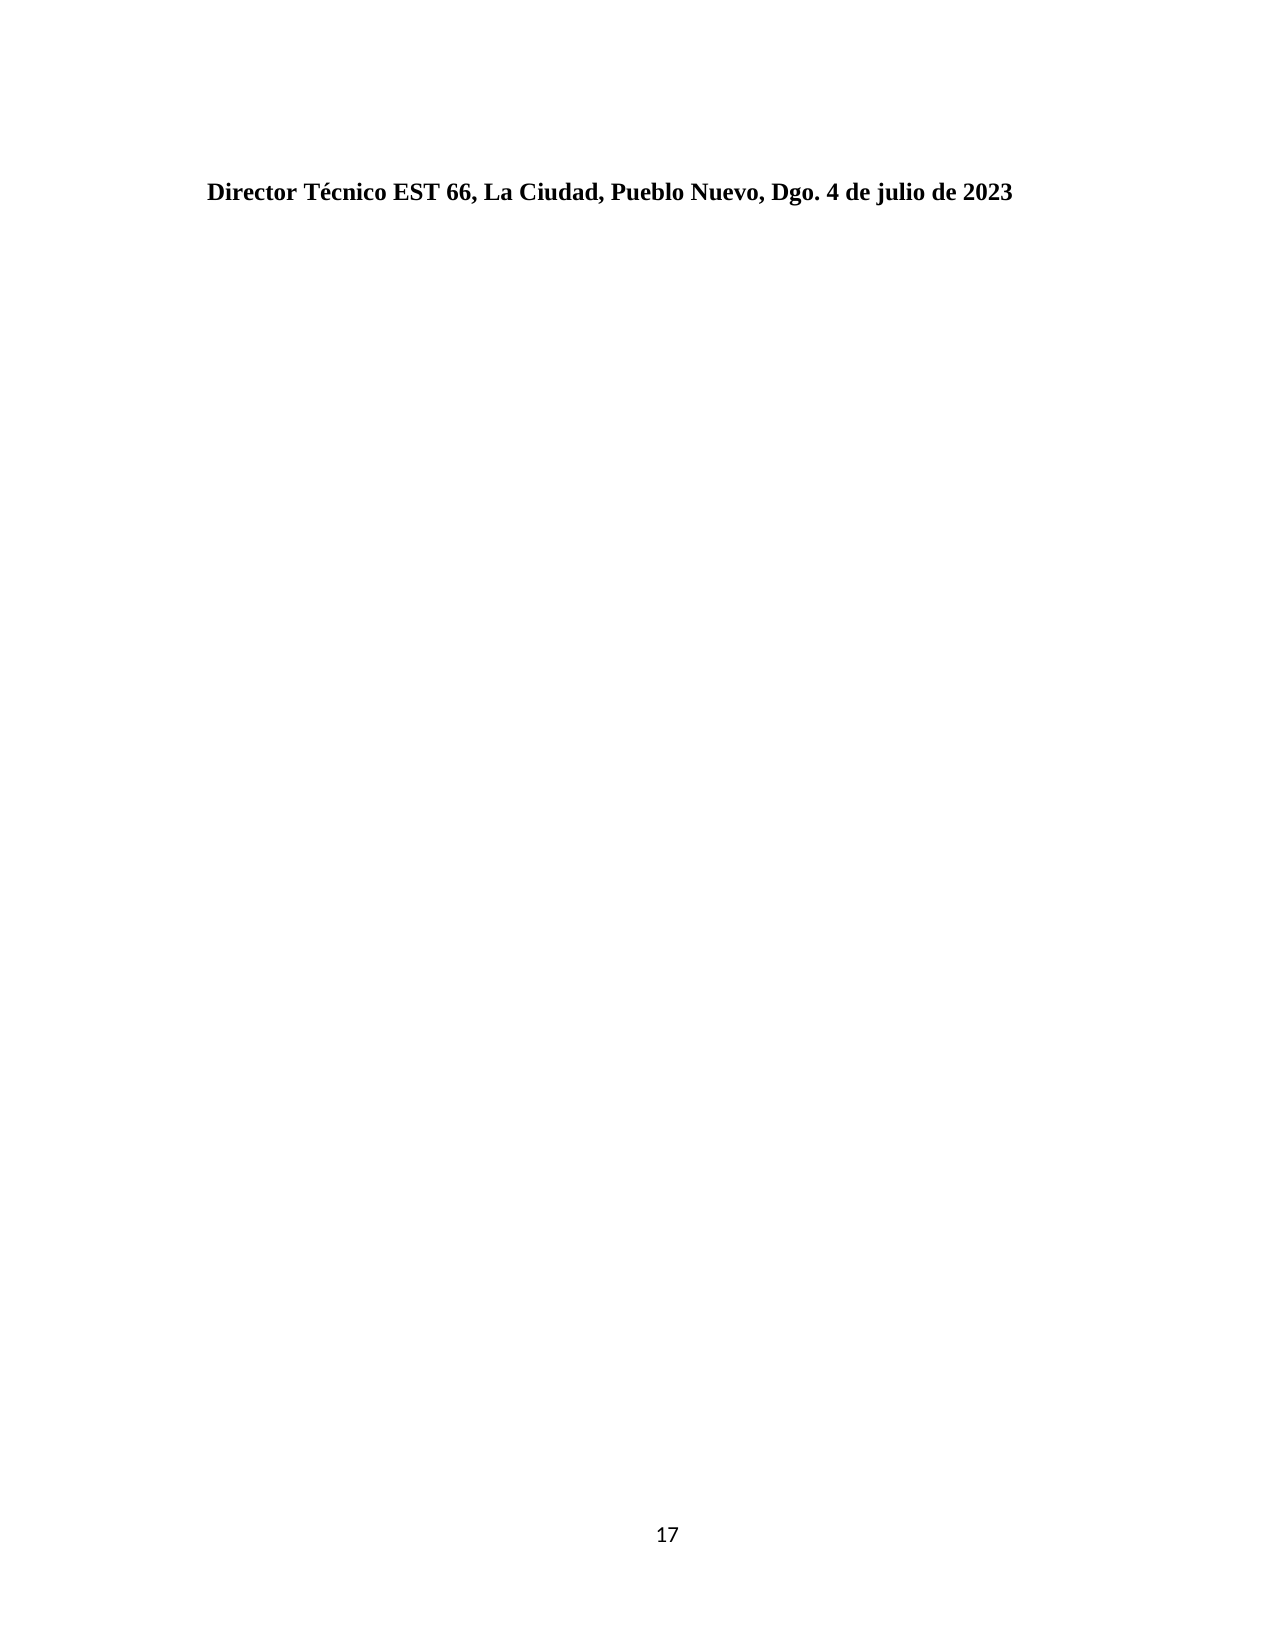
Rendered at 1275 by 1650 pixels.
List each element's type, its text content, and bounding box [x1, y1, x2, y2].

text Director Técnico EST 66, La Ciudad, Pueblo Nuevo, Dgo. 4 de julio de 2023 [207, 177, 1127, 206]
